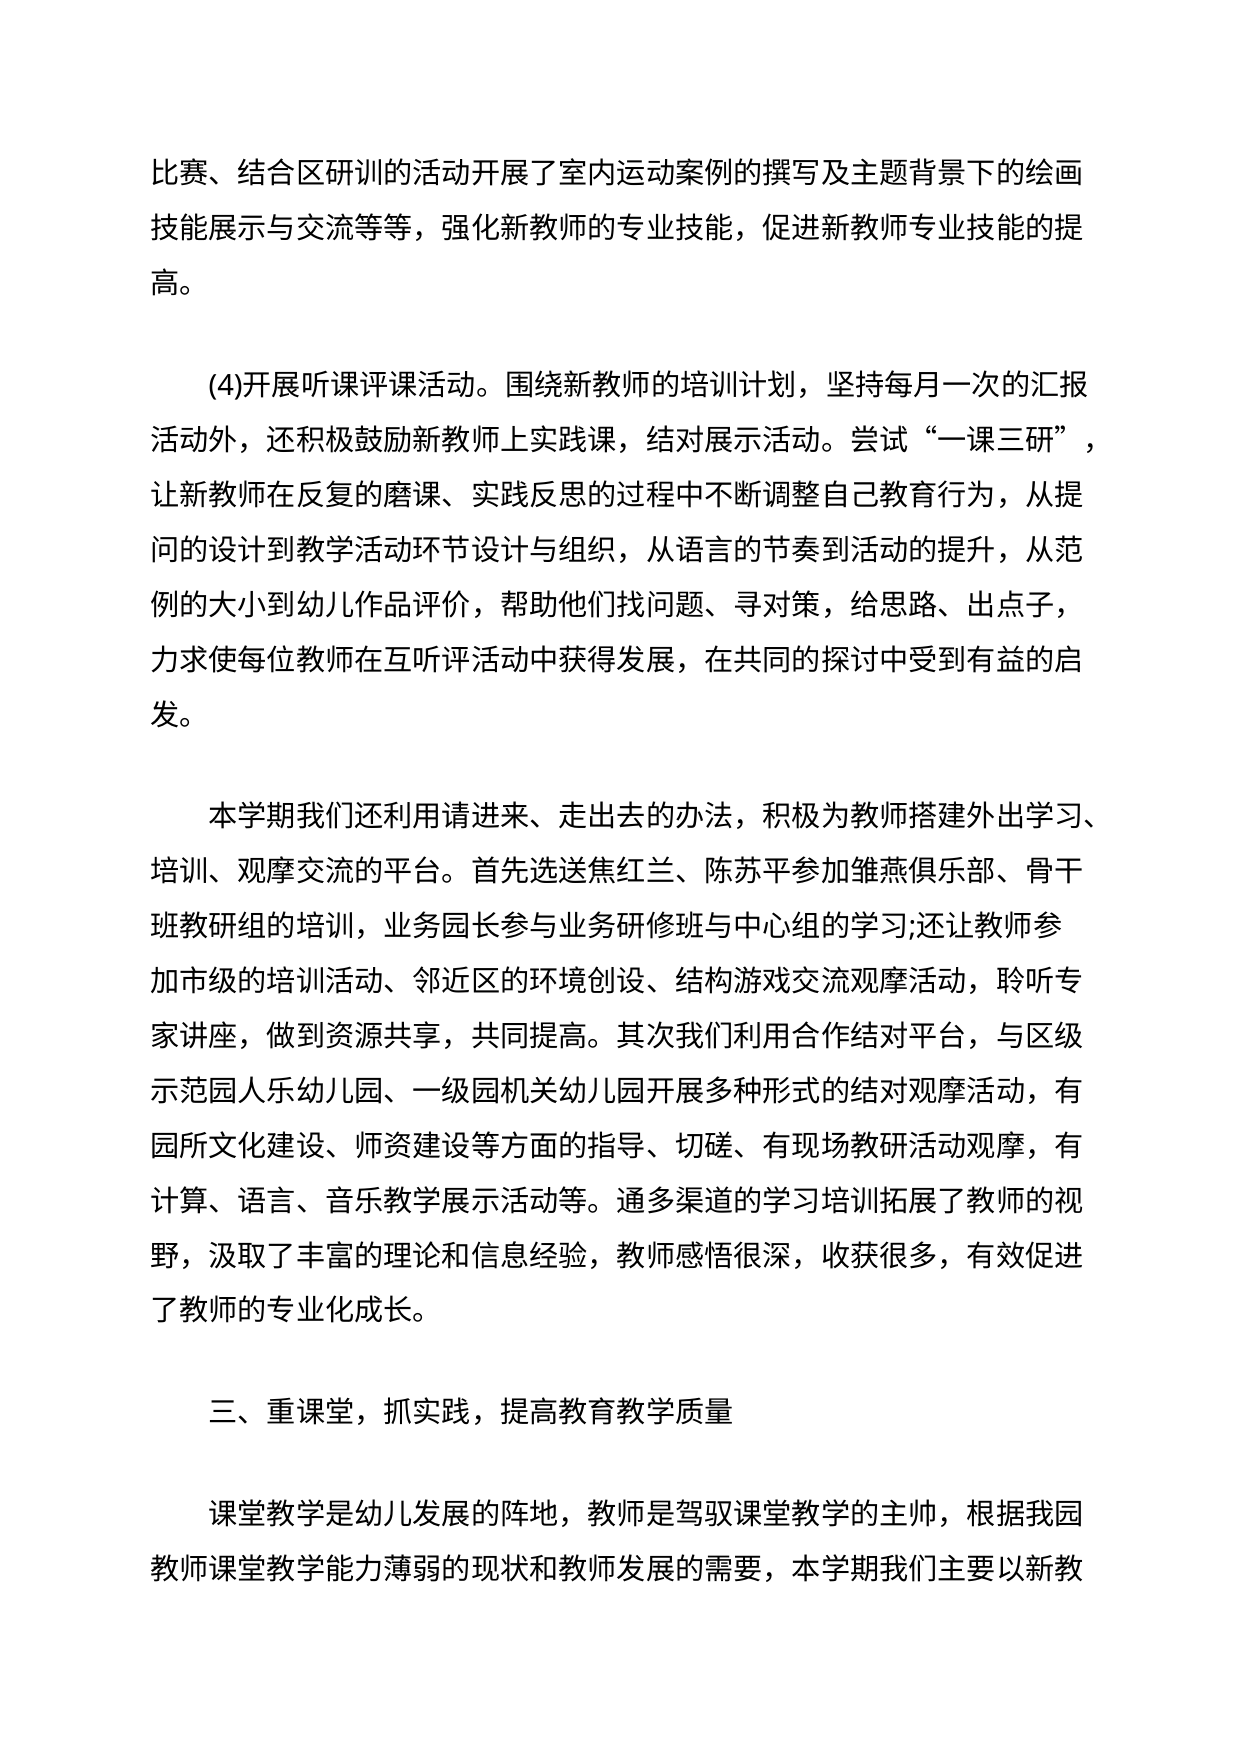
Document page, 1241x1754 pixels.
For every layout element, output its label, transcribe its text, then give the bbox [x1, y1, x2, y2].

text 本学期我们还利用请进来、走出去的办法，积极为教师搭建外出学习、培训、观摩交流的平台。首先选送焦红兰、陈苏平参加雏燕俱乐部、骨干班教研组的培训，业务园长参与业务研修班与中心组的学习;还让教师参加市级的培训活动、邻近区的环境创设、结构游戏交流观摩活动，聆听专家讲座，做到资源共享，共同提高。其次我们利用合作结对平台，与区级示范园人乐幼儿园、一级园机关幼儿园开展多种形式的结对观摩活动，有园所文化建设、师资建设等方面的指导、切磋、有现场教研活动观摩，有计算、语言、音乐教学展示活动等。通多渠道的学习培训拓展了教师的视野，汲取了丰富的理论和信息经验，教师感悟很深，收获很多，有效促进了教师的专业化成长。 [150, 793, 1090, 1329]
text 三、重课堂，抓实践，提高教育教学质量 [150, 1389, 1090, 1431]
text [150, 1491, 1090, 1588]
text (4)开展听课评课活动。围绕新教师的培训计划，坚持每月一次的汇报活动外，还积极鼓励新教师上实践课，结对展示活动。尝试“一课三研”，让新教师在反复的磨课、实践反思的过程中不断调整自己教育行为，从提问的设计到教学活动环节设计与组织，从语言的节奏到活动的提升，从范例的大小到幼儿作品评价，帮助他们找问题、寻对策，给思路、出点子，力求使每位教师在互听评活动中获得发展，在共同的探讨中受到有益的启发。 [150, 362, 1090, 733]
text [150, 150, 1090, 302]
